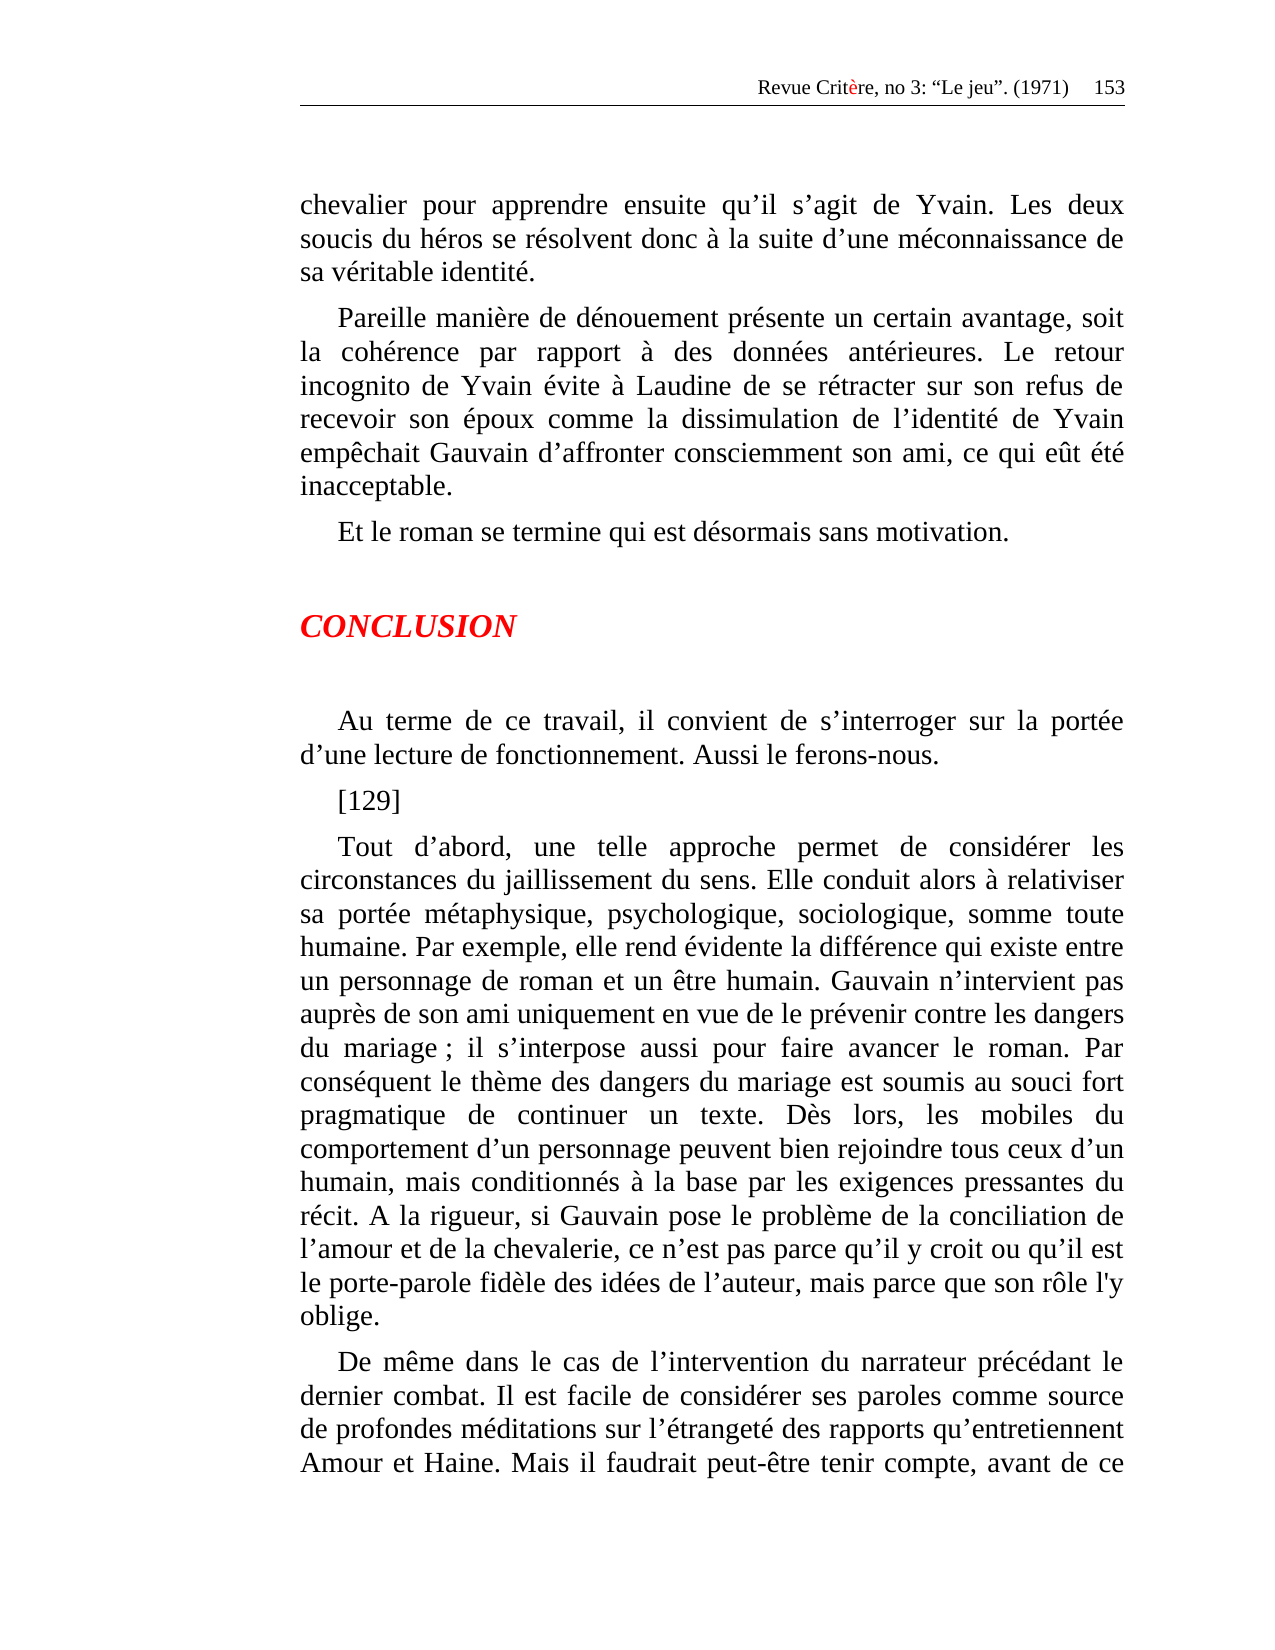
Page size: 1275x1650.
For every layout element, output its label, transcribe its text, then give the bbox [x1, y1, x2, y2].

text Et le roman se termine qui est désormais sans motivation. [300, 514, 1125, 548]
text Tout d’abord, une telle approche permet de considérer les circonstances du jaillissement du sens. Elle conduit alors à relativiser sa portée métaphysique, psychologique, sociologique, somme toute humaine. Par exemple, elle rend évidente la différence qui existe entre un personnage de roman et un être humain. Gauvain n’intervient pas auprès de son ami uniquement en vue de le prévenir contre les dangers du mariage ; il s’interpose aussi pour faire avancer le roman. Par conséquent le thème des dangers du mariage est soumis au souci fort pragmatique de continuer un texte. Dès lors, les mobiles du comportement d’un personnage peuvent bien rejoindre tous ceux d’un humain, mais conditionnés à la base par les exigences pressantes du récit. A la rigueur, si Gauvain pose le problème de la conciliation de l’amour et de la chevalerie, ce n’est pas parce qu’il y croit ou qu’il est le porte-parole fidèle des idées de l’auteur, mais parce que son rôle l'y oblige. [300, 829, 1125, 1332]
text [300, 1344, 1125, 1479]
text [129] [300, 783, 1125, 816]
text CONCLUSION [300, 606, 1125, 645]
text Pareille manière de dénouement présente un certain avantage, soit la cohérence par rapport à des données antérieures. Le retour incognito de Yvain évite à Laudine de se rétracter sur son refus de recevoir son époux comme la dissimulation de l’identité de Yvain empêchait Gauvain d’affronter consciemment son ami, ce qui eût été inacceptable. [300, 301, 1125, 502]
text Au terme de ce travail, il convient de s’interroger sur la portée d’une lecture de fonctionnement. Aussi le ferons-nous. [300, 703, 1125, 770]
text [300, 187, 1125, 288]
